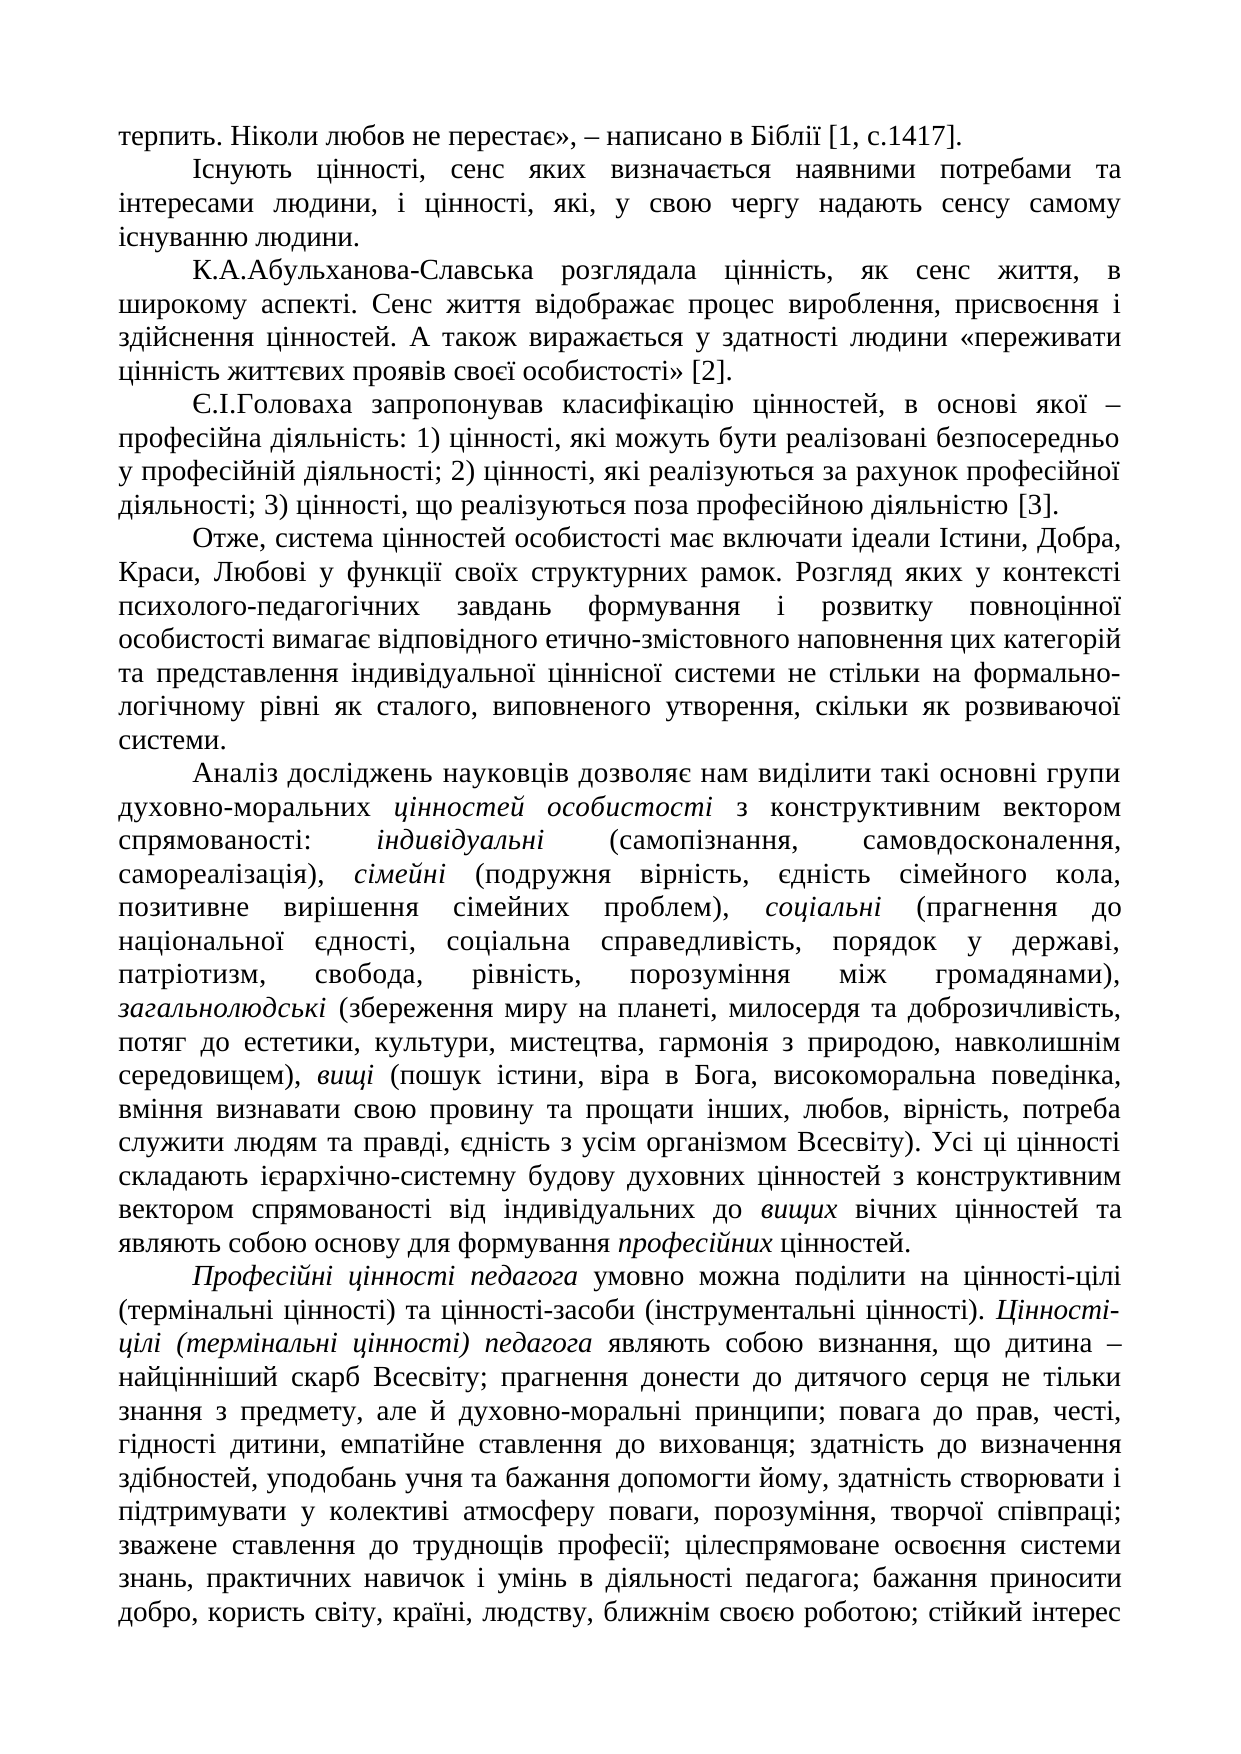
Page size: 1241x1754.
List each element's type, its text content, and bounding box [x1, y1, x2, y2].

text Отже, система цінностей особистості має включати ідеали Істини, Добра, Краси, Любові у функції своїх структурних рамок. Розгляд яких у контексті психолого-педагогічних завдань формування і розвитку повноцінної особистості вимагає відповідного етично-змістовного наповнення цих категорій та представлення індивідуальної ціннісної системи не стільки на формально-логічному рівні як сталого, виповненого утворення, скільки як розвиваючої системи. [118, 521, 1122, 755]
text К.А.Абульханова-Славська розглядала цінність, як сенс життя, в широкому аспекті. Сенс життя відображає процес вироблення, присвоєння і здійснення цінностей. А також виражається у здатності людини «переживати цінність життєвих проявів своєї особистості» [2]. [118, 252, 1122, 386]
text Існують цінності, сенс яких визначається наявними потребами та інтересами людини, і цінності, які, у свою чергу надають сенсу самому існуванню людини. [118, 152, 1122, 252]
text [118, 118, 1122, 152]
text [118, 1258, 1122, 1627]
text Є.І.Головаха запропонував класифікацію цінностей, в основі якої – професійна діяльність: 1) цінності, які можуть бути реалізовані безпосередньо у професійній діяльності; 2) цінності, які реалізуються за рахунок професійної діяльності; 3) цінності, що реалізуються поза професійною діяльністю [3]. [118, 386, 1122, 521]
text Аналіз досліджень науковців дозволяє нам виділити такі основні групи духовно-моральних цінностей особистості з конструктивним вектором спрямованості: індивідуальні (самопізнання, самовдосконалення, самореалізація), сімейні (подружня вірність, єдність сімейного кола, позитивне вирішення сімейних проблем), соціальні (прагнення до національної єдності, соціальна справедливість, порядок у державі, патріотизм, свобода, рівність, порозуміння між громадянами), загальнолюдські (збереження миру на планеті, милосердя та доброзичливість, потяг до естетики, культури, мистецтва, гармонія з природою, навколишнім середовищем), вищі (пошук істини, віра в Бога, високоморальна поведінка, вміння визнавати свою провину та прощати інших, любов, вірність, потреба служити людям та правді, єдність з усім організмом Всесвіту). Усі ці цінності складають ієрархічно-системну будову духовних цінностей з конструктивним вектором спрямованості від індивідуальних до вищих вічних цінностей та являють собою основу для формування професійних цінностей. [118, 755, 1122, 1258]
